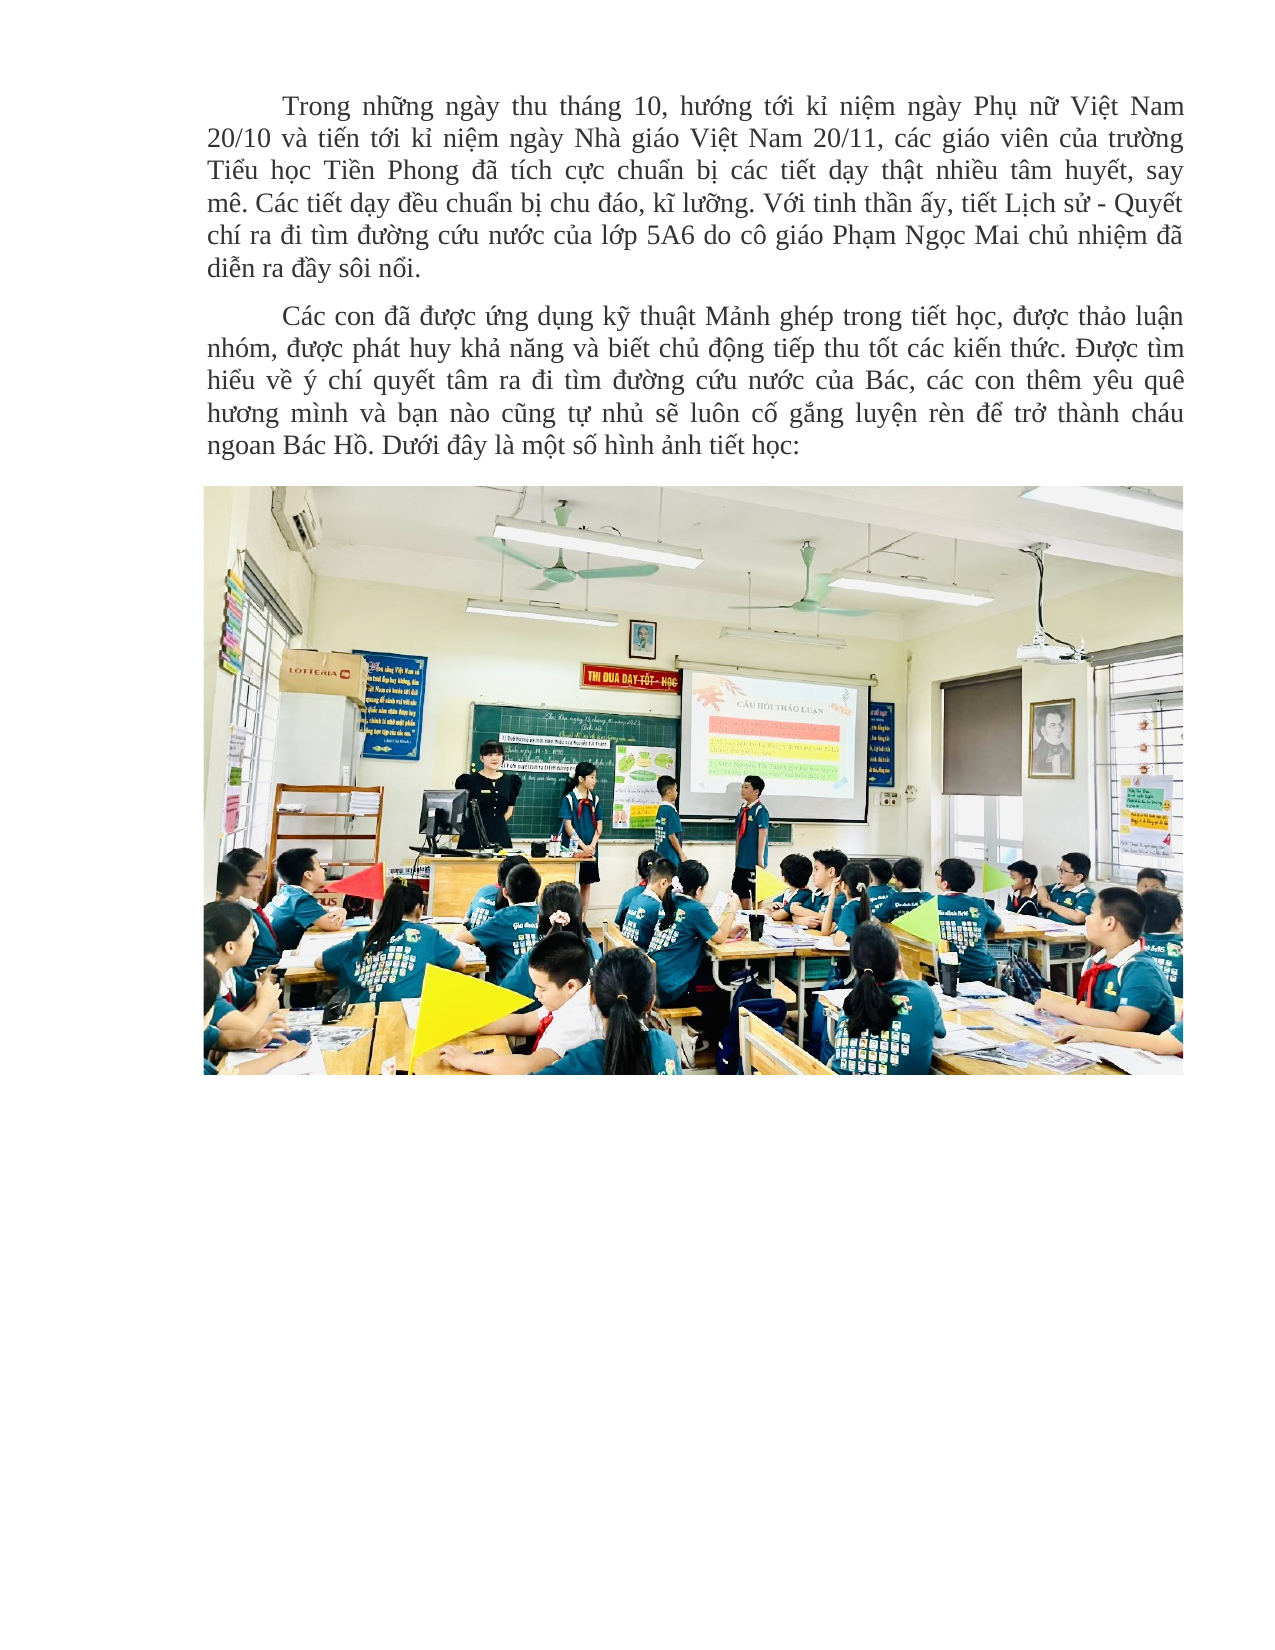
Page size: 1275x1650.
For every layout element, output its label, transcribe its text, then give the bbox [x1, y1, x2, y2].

picture [203, 486, 1184, 1075]
text Các con đã được ứng dụng kỹ thuật Mảnh ghép trong tiết học, được thảo luận nhóm, được phát huy khả năng và biết chủ động tiếp thu tốt các kiến thức. Được tìm hiểu về ý chí quyết tâm ra đi tìm đường cứu nước của Bác, các con thêm yêu quê hương mình và bạn nào cũng tự nhủ sẽ luôn cố gắng luyện rèn để trở thành cháu ngoan Bác Hồ. Dưới đây là một số hình ảnh tiết học: [207, 299, 1186, 461]
text Trong những ngày thu tháng 10, hướng tới kỉ niệm ngày Phụ nữ Việt Nam 20/10 và tiến tới kỉ niệm ngày Nhà giáo Việt Nam 20/11, các giáo viên của trường Tiểu học Tiền Phong đã tích cực chuẩn bị các tiết dạy thật nhiều tâm huyết, say mê. Các tiết dạy đều chuẩn bị chu đáo, kĩ lưỡng. Với tinh thần ấy, tiết Lịch sử - Quyết chí ra đi tìm đường cứu nước của lớp 5A6 do cô giáo Phạm Ngọc Mai chủ nhiệm đã diễn ra đầy sôi nổi. [207, 89, 1186, 283]
